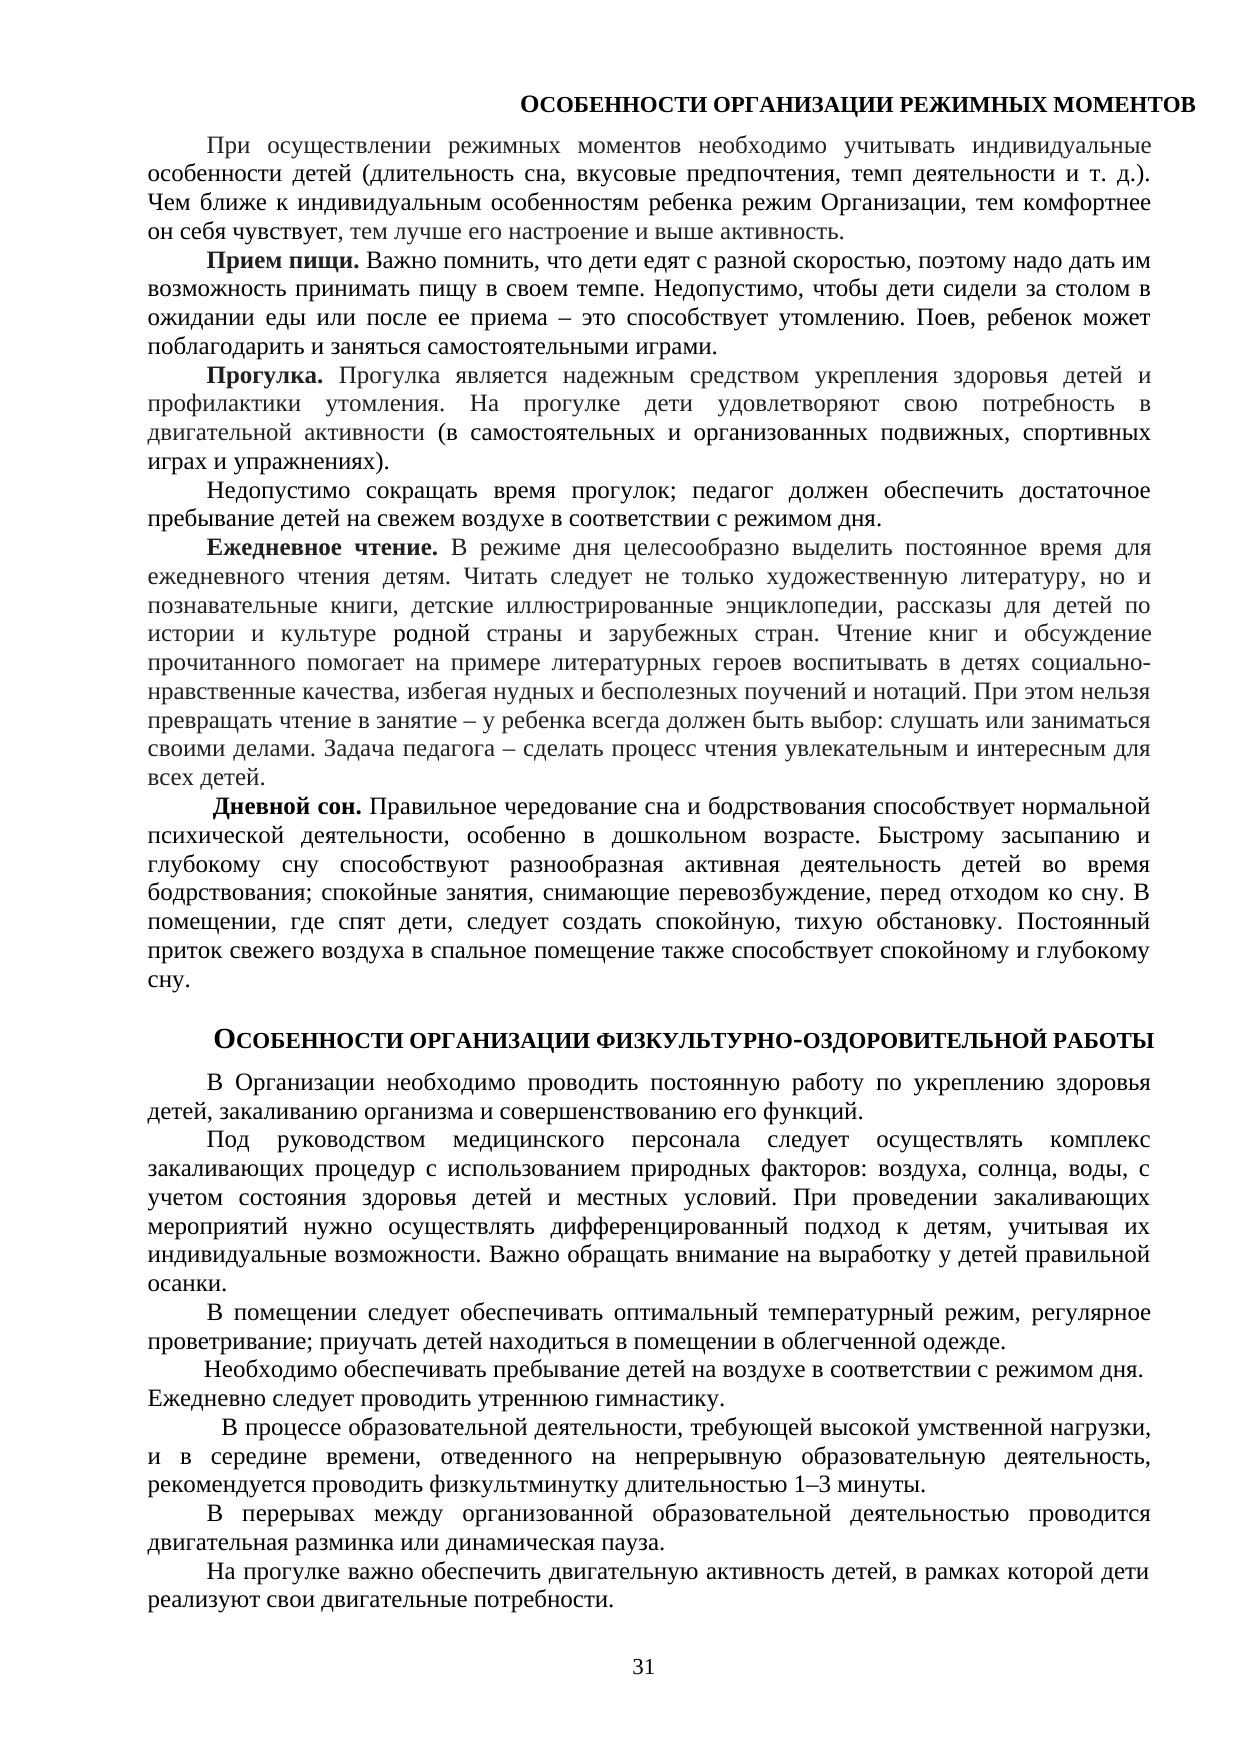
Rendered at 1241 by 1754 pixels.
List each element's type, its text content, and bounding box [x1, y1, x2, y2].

text В процессе образовательной деятельности, требующей высокой умственной нагрузки, и в середине времени, отведенного на непрерывную образовательную деятельность, рекомендуется проводить физкультминутку длительностью 1–3 минуты. [147, 1412, 1152, 1498]
text Дневной сон. Правильное чередование сна и бодрствования способствует нормальной психической деятельности, особенно в дошкольном возрасте. Быстрому засыпанию и глубокому сну способствуют разнообразная активная деятельность детей во время бодрствования; спокойные занятия, снимающие перевозбуждение, перед отходом ко сну. В помещении, где спят дети, следует создать спокойную, тихую обстановку. Постоянный приток свежего воздуха в спальное помещение также способствует спокойному и глубокому сну. [147, 791, 1151, 992]
text При осуществлении режимных моментов необходимо учитывать индивидуальные особенности детей (длительность сна, вкусовые предпочтения, темп деятельности и т. д.). Чем ближе к индивидуальным особенностям ребенка режим Организации, тем комфортнее он себя чувствует, тем лучше его настроение и выше активность. [147, 130, 1152, 245]
text В перерывах между организованной образовательной деятельностью проводится двигательная разминка или динамическая пауза. [147, 1498, 1152, 1556]
text На прогулке важно обеспечить двигательную активность детей, в рамках которой дети реализуют свои двигательные потребности. [147, 1556, 1151, 1613]
text Недопустимо сокращать время прогулок; педагог должен обеспечить достаточное пребывание детей на свежем воздухе в соответствии с режимом дня. [147, 475, 1151, 532]
text В помещении следует обеспечивать оптимальный температурный режим, регулярное проветривание; приучать детей находиться в помещении в облегченной одежде. [147, 1297, 1152, 1354]
text Прием пищи. Важно помнить, что дети едят с разной скоростью, поэтому надо дать им возможность принимать пищу в своем темпе. Недопустимо, чтобы дети сидели за столом в ожидании еды или после ее приема – это способствует утомлению. Поев, ребенок может поблагодарить и заняться самостоятельными играми. [147, 245, 1152, 360]
text ОСОБЕННОСТИ ОРГАНИЗАЦИИ РЕЖИМНЫХ МОМЕНТОВ [339, 89, 1223, 118]
text ОСОБЕННОСТИ ОРГАНИЗАЦИИ ФИЗКУЛЬТУРНО-ОЗДОРОВИТЕЛЬНОЙ РАБОТЫ [213, 1022, 1223, 1055]
text Ежедневное чтение. В режиме дня целесообразно выделить постоянное время для ежедневного чтения детям. Читать следует не только художественную литературу, но и познавательные книги, детские иллюстрированные энциклопедии, рассказы для детей по истории и культуре родной страны и зарубежных стран. Чтение книг и обсуждение прочитанного помогает на примере литературных героев воспитывать в детях социально- нравственные качества, избегая нудных и бесполезных поучений и нотаций. При этом нельзя превращать чтение в занятие – у ребенка всегда должен быть выбор: слушать или заниматься своими делами. Задача педагога – сделать процесс чтения увлекательным и интересным для всех детей. [147, 532, 1152, 791]
text Прогулка. Прогулка является надежным средством укрепления здоровья детей и профилактики утомления. На прогулке дети удовлетворяют свою потребность в двигательной активности (в самостоятельных и организованных подвижных, спортивных играх и упражнениях). [147, 360, 1152, 475]
text Под руководством медицинского персонала следует осуществлять комплекс закаливающих процедур с использованием природных факторов: воздуха, солнца, воды, с учетом состояния здоровья детей и местных условий. При проведении закаливающих мероприятий нужно осуществлять дифференцированный подход к детям, учитывая их индивидуальные возможности. Важно обращать внимание на выработку у детей правильной осанки. [147, 1124, 1151, 1297]
text В Организации необходимо проводить постоянную работу по укреплению здоровья детей, закаливанию организма и совершенствованию его функций. [147, 1067, 1152, 1124]
text Необходимо обеспечивать пребывание детей на воздухе в соответствии с режимом дня. Ежедневно следует проводить утреннюю гимнастику. [147, 1354, 1223, 1412]
